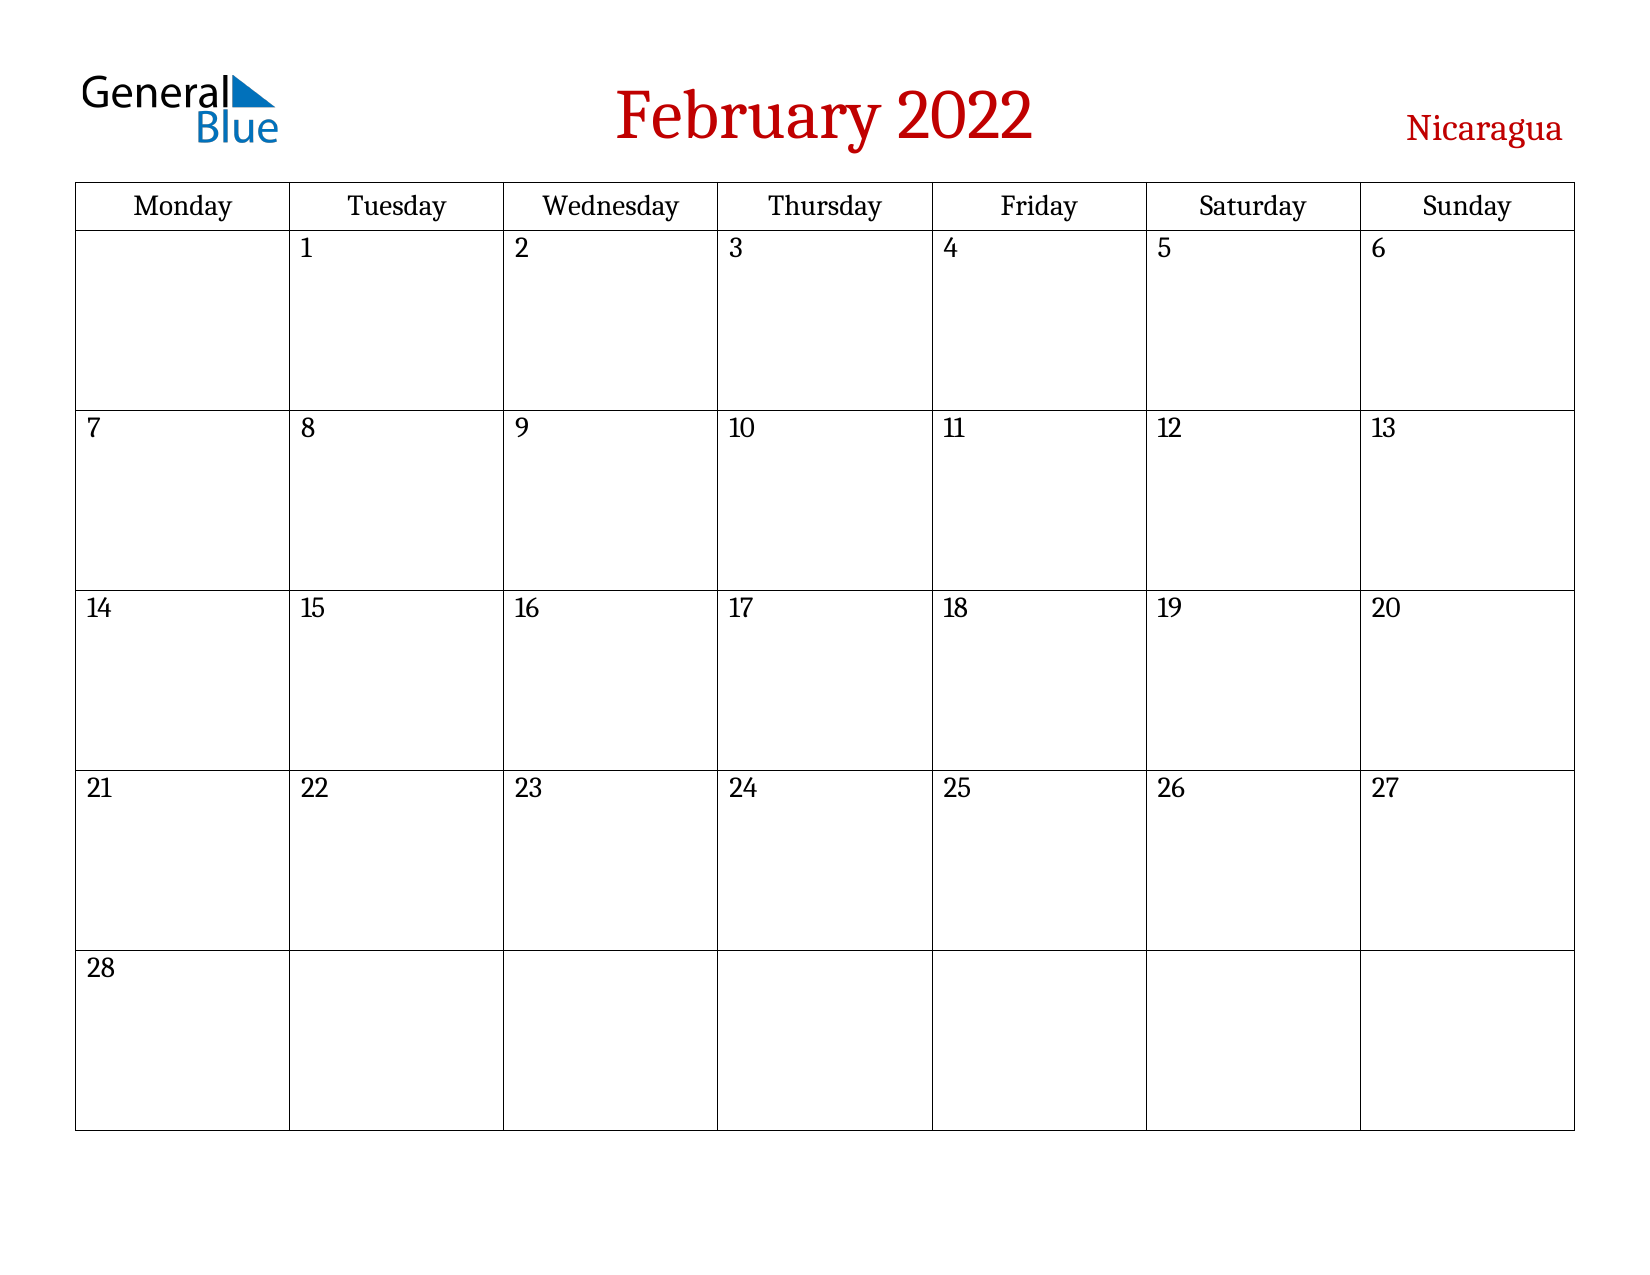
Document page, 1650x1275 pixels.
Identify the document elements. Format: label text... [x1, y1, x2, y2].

table_cell 12 [1147, 411, 1360, 444]
table_cell Monday [76, 183, 289, 230]
table_cell [1147, 625, 1360, 770]
table_cell [1361, 625, 1574, 770]
table_cell 7 [76, 411, 289, 444]
table_cell [718, 985, 932, 1130]
table_cell [718, 265, 932, 410]
table_cell [76, 985, 289, 1130]
table_cell [933, 805, 1146, 950]
table_cell 25 [933, 771, 1146, 805]
table_header February 2022 [504, 75, 1146, 182]
table_cell [290, 625, 503, 770]
table_cell [1361, 265, 1574, 410]
table_cell 22 [290, 771, 503, 805]
table_cell [1361, 951, 1574, 985]
table_cell [1361, 445, 1574, 590]
table_cell Thursday [718, 183, 932, 230]
table_cell [1147, 951, 1360, 985]
table_cell 26 [1147, 771, 1360, 805]
table_cell 27 [1361, 771, 1574, 805]
table_cell [504, 445, 717, 590]
table_cell Saturday [1147, 183, 1360, 230]
table_cell [718, 625, 932, 770]
table_cell Sunday [1361, 183, 1574, 230]
table_cell [290, 985, 503, 1130]
table_cell [1361, 805, 1574, 950]
table_cell 20 [1361, 591, 1574, 625]
table_cell [933, 445, 1146, 590]
table_cell [504, 265, 717, 410]
table_cell [290, 445, 503, 590]
table_cell 6 [1361, 231, 1574, 264]
table_cell 13 [1361, 411, 1574, 444]
table_cell 3 [718, 231, 932, 264]
table_cell [76, 265, 289, 410]
table_cell Tuesday [290, 183, 503, 230]
table_cell [1147, 985, 1360, 1130]
table_cell 8 [290, 411, 503, 444]
table_cell 21 [76, 771, 289, 805]
table_cell [76, 445, 289, 590]
table_cell [504, 625, 717, 770]
table_cell 16 [504, 591, 717, 625]
table_cell 15 [290, 591, 503, 625]
table_cell 9 [504, 411, 717, 444]
table_cell [718, 445, 932, 590]
table_cell 28 [76, 951, 289, 985]
table_cell 4 [933, 231, 1146, 264]
table_cell [1361, 985, 1574, 1130]
table_cell [933, 951, 1146, 985]
table_cell [933, 985, 1146, 1130]
table_cell [718, 805, 932, 950]
table_cell 17 [718, 591, 932, 625]
table_header Nicaragua [1146, 75, 1574, 182]
table_cell [290, 805, 503, 950]
table_cell [1147, 265, 1360, 410]
table_cell [290, 951, 503, 985]
table_cell 24 [718, 771, 932, 805]
table_cell [504, 985, 717, 1130]
table_cell [76, 231, 289, 264]
table_cell 23 [504, 771, 717, 805]
table_cell [1147, 805, 1360, 950]
table_cell 11 [933, 411, 1146, 444]
table_cell 5 [1147, 231, 1360, 264]
table_cell [76, 625, 289, 770]
table_cell [933, 265, 1146, 410]
table_cell 14 [76, 591, 289, 625]
table_cell [290, 265, 503, 410]
table_cell 18 [933, 591, 1146, 625]
table_cell [718, 951, 932, 985]
table_cell [76, 805, 289, 950]
table_cell [504, 805, 717, 950]
table_cell 2 [504, 231, 717, 264]
table_cell Wednesday [504, 183, 717, 230]
table_cell Friday [933, 183, 1146, 230]
table_cell 10 [718, 411, 932, 444]
table_cell [1147, 445, 1360, 590]
table_cell 19 [1147, 591, 1360, 625]
table_cell 1 [290, 231, 503, 264]
table_cell [933, 625, 1146, 770]
table_header [76, 75, 503, 182]
table_cell [504, 951, 717, 985]
picture [82, 75, 278, 143]
